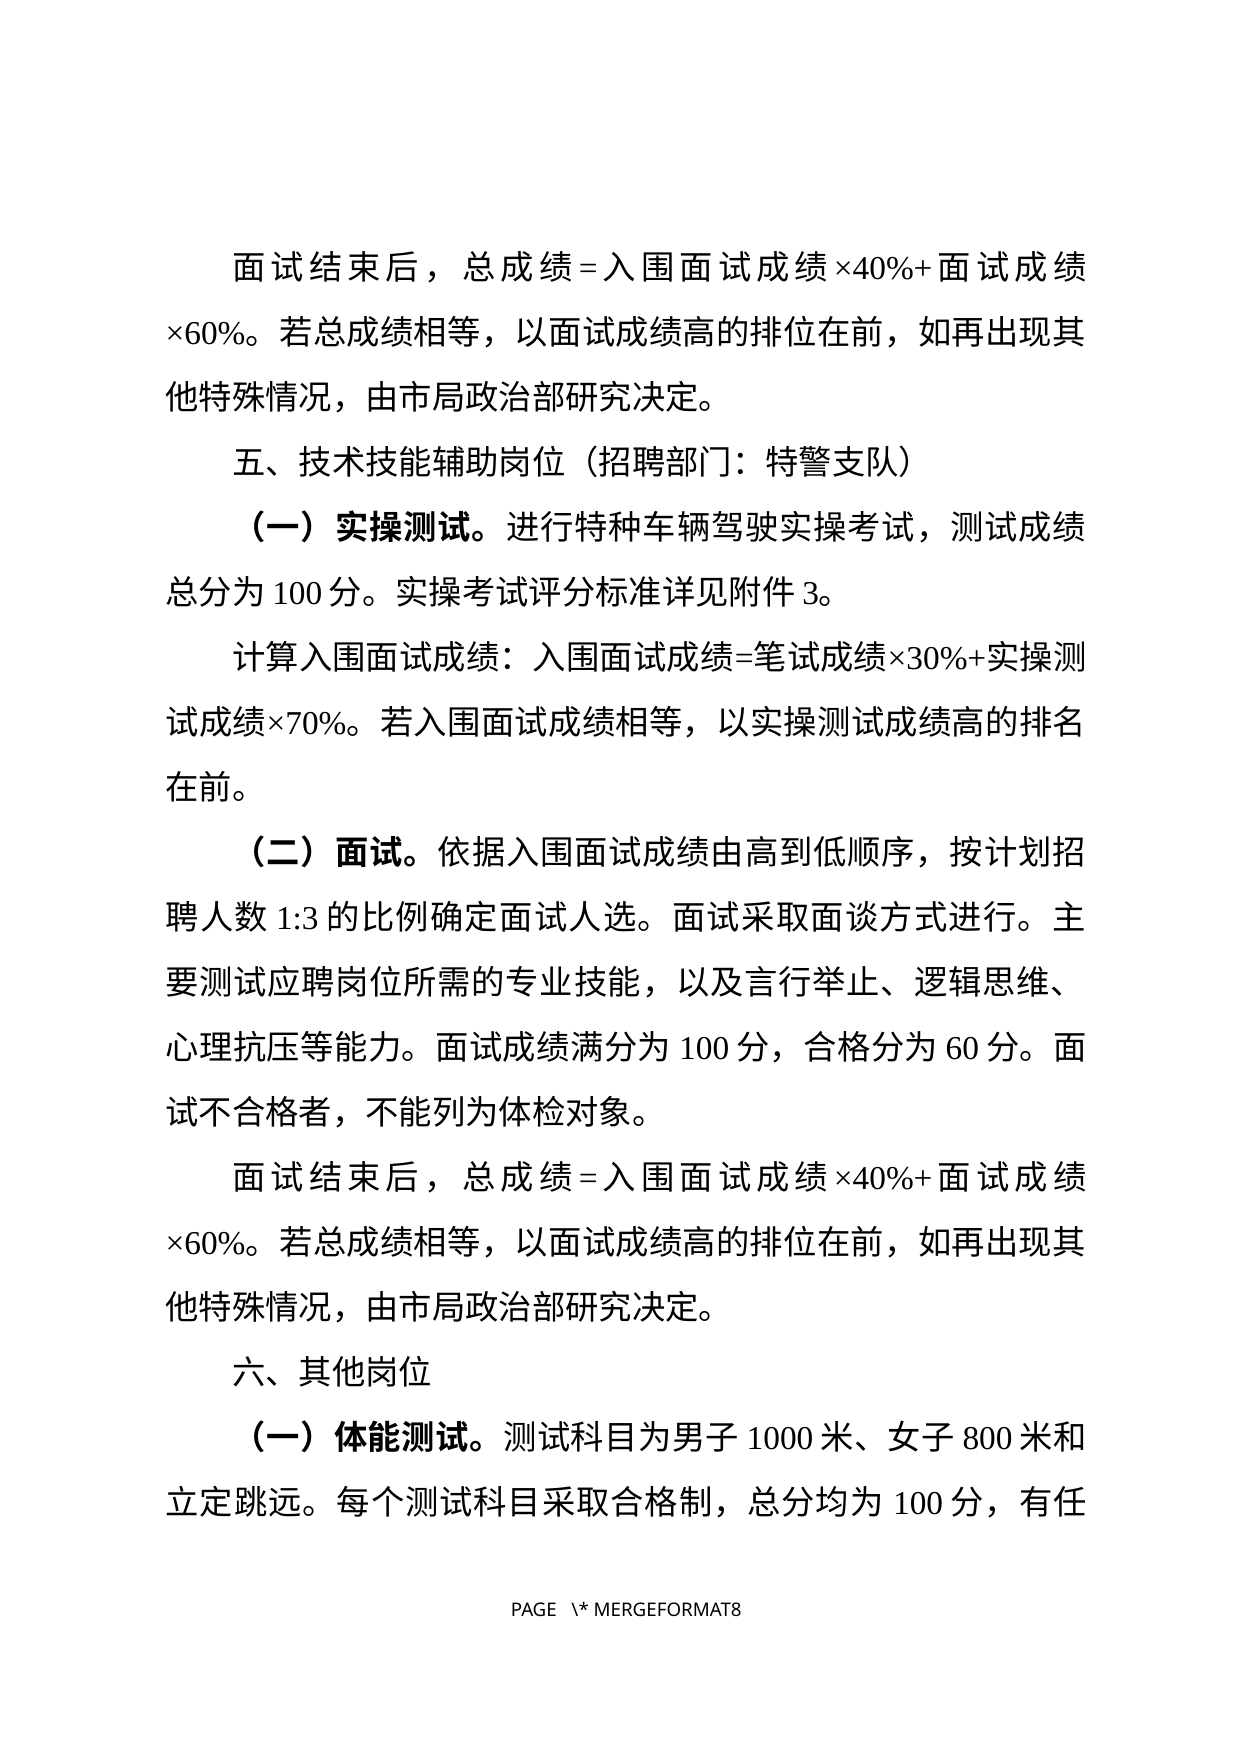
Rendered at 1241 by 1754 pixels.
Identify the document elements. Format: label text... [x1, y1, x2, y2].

text 计算入围面试成绩：入围面试成绩=笔试成绩×30%+实操测试成绩×70%。若入围面试成绩相等，以实操测试成绩高的排名在前。 [165, 623, 1087, 818]
text 五、技术技能辅助岗位（招聘部门：特警支队） [165, 428, 1087, 493]
text 面试结束后，总成绩=入围面试成绩×40%+面试成绩×60%。若总成绩相等，以面试成绩高的排位在前，如再出现其他特殊情况，由市局政治部研究决定。 [165, 1143, 1087, 1338]
text （一）实操测试。进行特种车辆驾驶实操考试，测试成绩总分为100分。实操考试评分标准详见附件3。 [165, 493, 1087, 623]
text 面试结束后，总成绩=入围面试成绩×40%+面试成绩×60%。若总成绩相等，以面试成绩高的排位在前，如再出现其他特殊情况，由市局政治部研究决定。 [165, 233, 1087, 428]
text 六、其他岗位 [165, 1338, 1087, 1403]
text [165, 1403, 1087, 1533]
text （二）面试。依据入围面试成绩由高到低顺序，按计划招聘人数1:3的比例确定面试人选。面试采取面谈方式进行。主要测试应聘岗位所需的专业技能，以及言行举止、逻辑思维、心理抗压等能力。面试成绩满分为100分，合格分为60分。面试不合格者，不能列为体检对象。 [165, 818, 1087, 1143]
